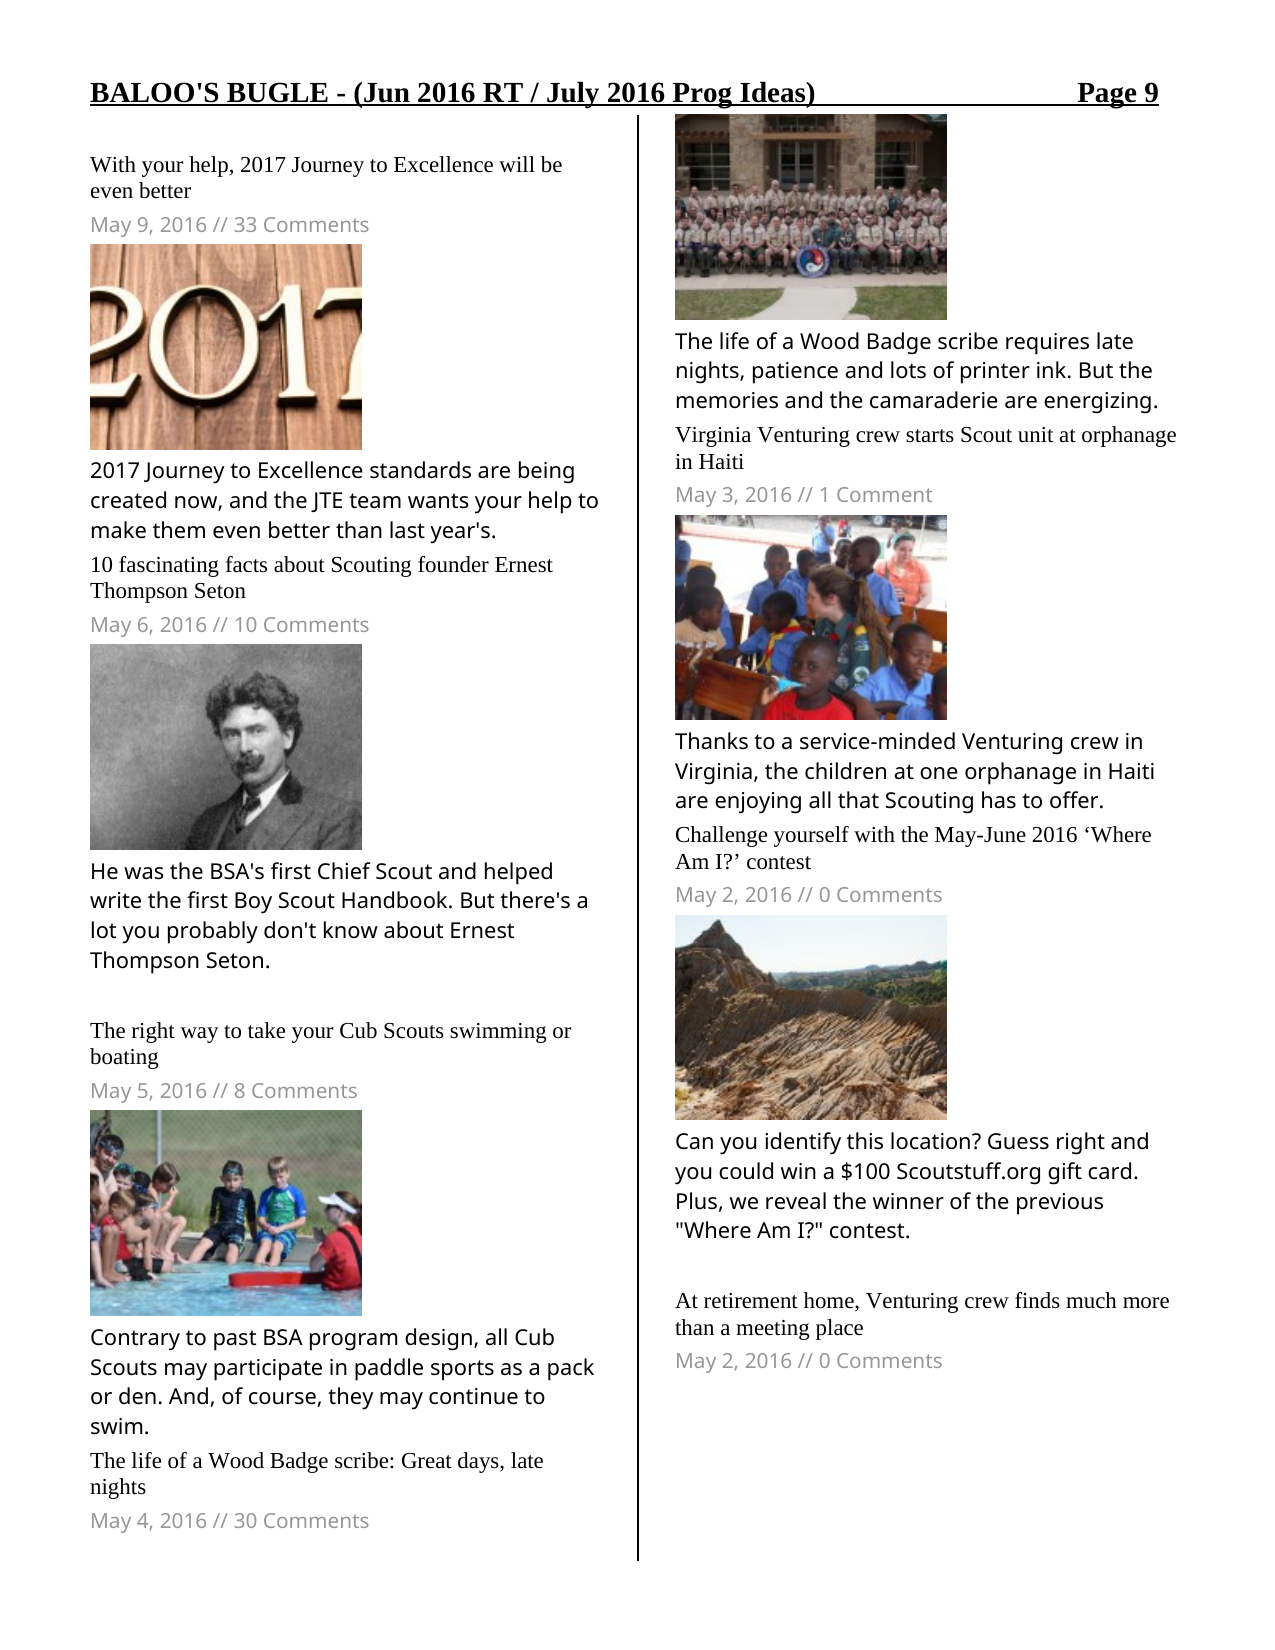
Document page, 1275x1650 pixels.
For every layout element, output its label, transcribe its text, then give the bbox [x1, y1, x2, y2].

text Can you identify this location? Guess right and you could win a $100 Scoutstuff.org gift card. Plus, we reveal the winner of the previous "Where Am I?" contest. [675, 1126, 1185, 1245]
text The life of a Wood Badge scribe: Great days, late nights [90, 1447, 600, 1500]
text May 9, 2016 // 33 Comments [90, 210, 600, 238]
picture [90, 244, 362, 450]
text At retirement home, Venturing crew finds much more than a meeting place [675, 1288, 1185, 1340]
text May 5, 2016 // 8 Comments [90, 1076, 600, 1104]
picture [675, 915, 947, 1120]
picture [90, 1110, 362, 1316]
text May 4, 2016 // 30 Comments [90, 1506, 600, 1534]
text The life of a Wood Badge scribe requires late nights, patience and lots of printer ink. But the memories and the camaraderie are energizing. [675, 326, 1185, 415]
text May 6, 2016 // 10 Comments [90, 610, 600, 638]
text The right way to take your Cub Scouts swimming or boating [90, 1017, 600, 1070]
text Challenge yourself with the May-June 2016 ‘Where Am I?’ contest [675, 822, 1185, 874]
text He was the BSA's first Chief Scout and helped write the first Boy Scout Handbook. But there's a lot you probably don't know about Ernest Thompson Seton. [90, 856, 600, 975]
text Virginia Venturing crew starts Scout unit at orphanage in Haiti [675, 421, 1185, 474]
text 2017 Journey to Excellence standards are being created now, and the JTE team wants your help to make them even better than last year's. [90, 455, 600, 545]
text 10 fascinating facts about Scouting founder Ernest Thompson Seton [90, 551, 600, 604]
text With your help, 2017 Journey to Excellence will be even better [90, 151, 600, 203]
text May 3, 2016 // 1 Comment [675, 480, 1185, 509]
picture [675, 515, 947, 720]
text Thanks to a service-minded Venturing crew in Virginia, the children at one orphanage in Haiti are enjoying all that Scouting has to offer. [675, 726, 1185, 815]
text May 2, 2016 // 0 Comments [675, 1347, 1185, 1375]
text May 2, 2016 // 0 Comments [675, 881, 1185, 909]
picture [90, 644, 362, 850]
picture [675, 114, 947, 320]
text Contrary to past BSA program design, all Cub Scouts may participate in paddle sports as a pack or den. And, of course, they may continue to swim. [90, 1322, 600, 1441]
